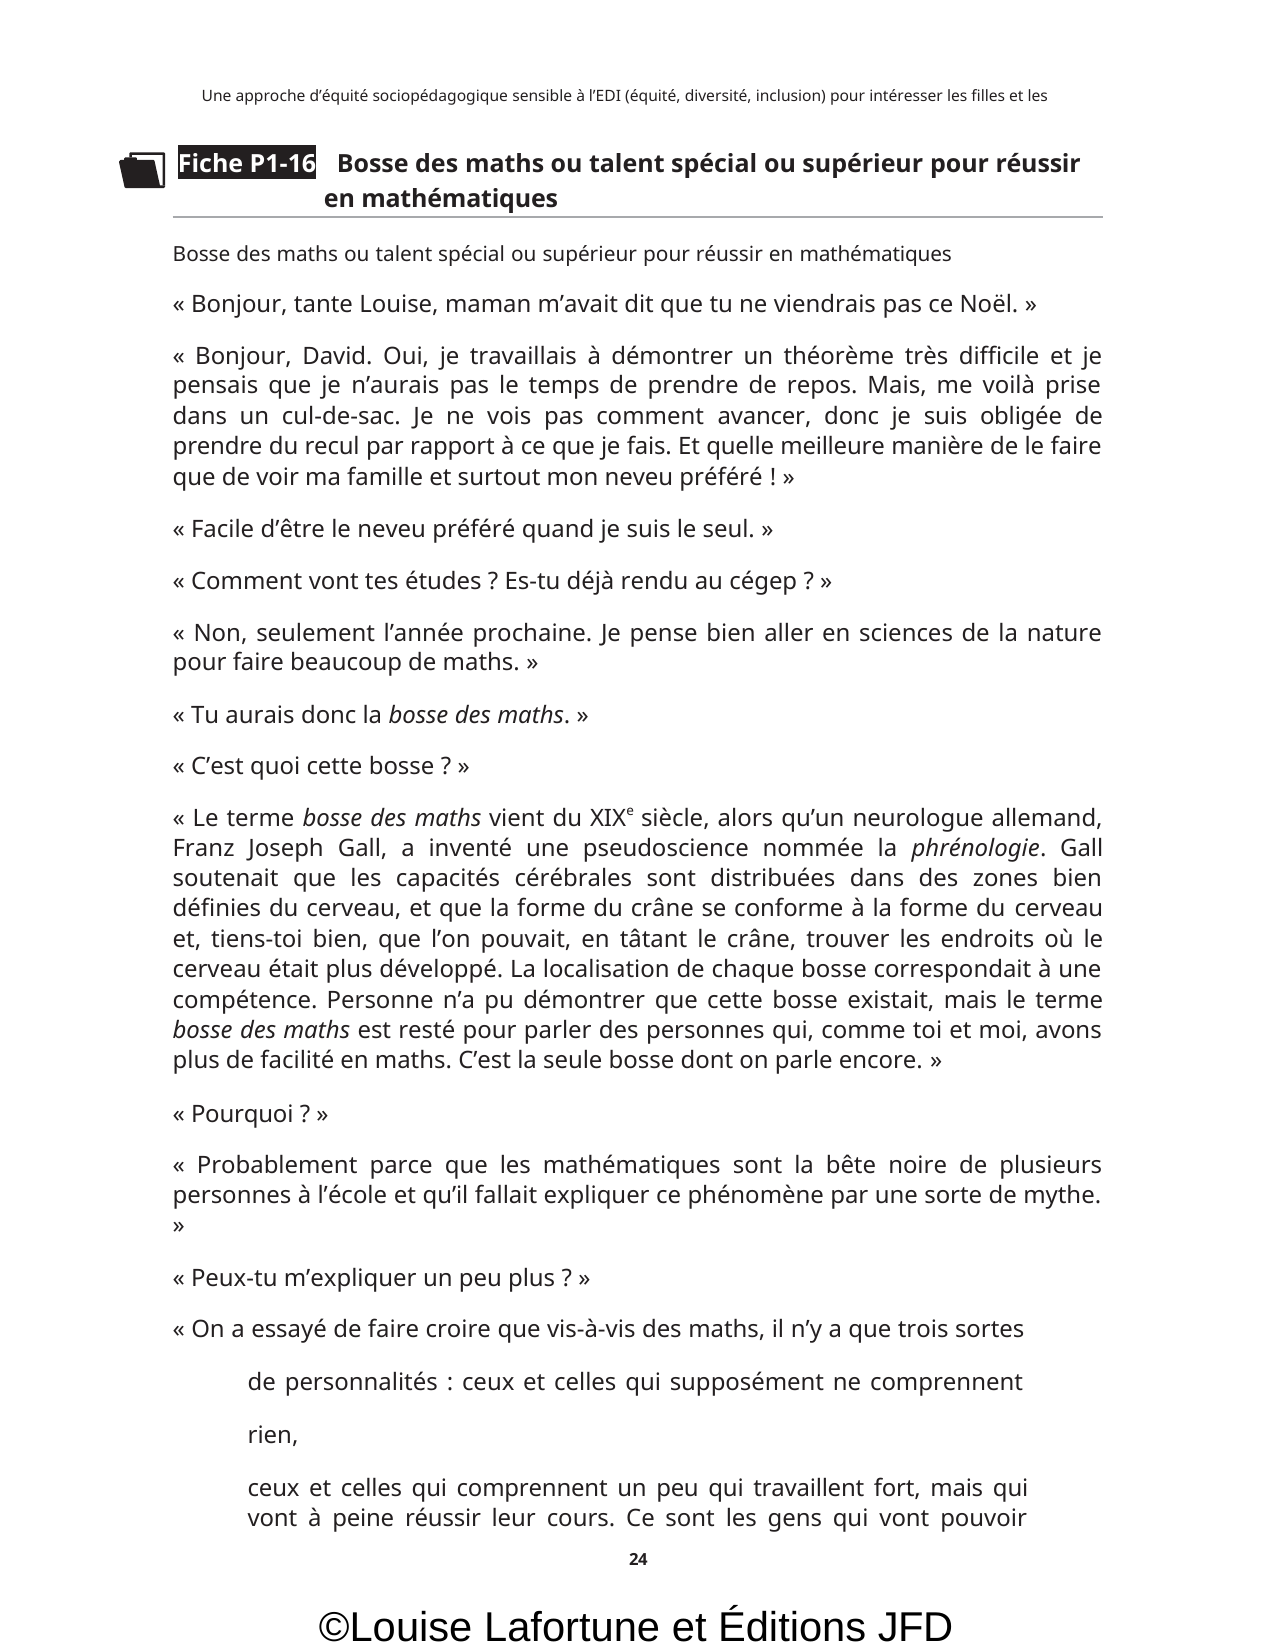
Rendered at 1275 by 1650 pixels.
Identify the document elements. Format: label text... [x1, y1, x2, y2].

text Bosse des maths ou talent spécial ou supérieur pour réussir en mathématiques [172, 239, 1123, 268]
text « Pourquoi ? » [172, 1096, 1123, 1129]
text « Facile d’être le neveu préféré quand je suis le seul. » [172, 512, 1123, 545]
text « On a essayé de faire croire que vis-à-vis des maths, il n’y a que trois sortes de personnalités : ceux et celles qui supposément ne comprennent rien, [172, 1312, 1024, 1451]
text en mathématiques [323, 179, 1123, 214]
text « Bonjour, David. Oui, je travaillais à démontrer un théorème très difficile et je pensais que je n’aurais pas le temps de prendre de repos. Mais, me voilà prise dans un cul-de-sac. Je ne vois pas comment avancer, donc je suis obligée de prendre du recul par rapport à ce que je fais. Et quelle meilleure manière de le faire que de voir ma famille et surtout mon neveu préféré ! » [172, 340, 1103, 492]
text « C’est quoi cette bosse ? » [172, 749, 1123, 782]
text « Non, seulement l’année prochaine. Je pense bien aller en sciences de la nature pour faire beaucoup de maths. » [172, 617, 1103, 678]
text « Probablement parce que les mathématiques sont la bête noire de plusieurs personnes à l’école et qu’il fallait expliquer ce phénomène par une sorte de mythe. » [172, 1149, 1103, 1241]
text « Comment vont tes études ? Es-tu déjà rendu au cégep ? » [172, 564, 1123, 596]
subtitle Fiche P1-16 Bosse des maths ou talent spécial ou supérieur pour réussir [178, 144, 1123, 179]
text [247, 1473, 1028, 1533]
text « Peux-tu m’expliquer un peu plus ? » [172, 1260, 1123, 1293]
text « Le terme bosse des maths vient du XIXe siècle, alors qu’un neurologue allemand, Franz Joseph Gall, a inventé une pseudoscience nommée la phrénologie. Gall soutenait que les capacités cérébrales sont distribuées dans des zones bien définies du cerveau, et que la forme du crâne se conforme à la forme du cerveau et, tiens-toi bien, que l’on pouvait, en tâtant le crâne, trouver les endroits où le cerveau était plus développé. La localisation de chaque bosse correspondait à une compétence. Personne n’a pu démontrer que cette bosse existait, mais le terme bosse des maths est resté pour parler des personnes qui, comme toi et moi, avons plus de facilité en maths. C’est la seule bosse dont on parle encore. » [172, 802, 1103, 1076]
text « Bonjour, tante Louise, maman m’avait dit que tu ne viendrais pas ce Noël. » [172, 287, 1123, 320]
text « Tu aurais donc la bosse des maths. » [172, 697, 1123, 730]
